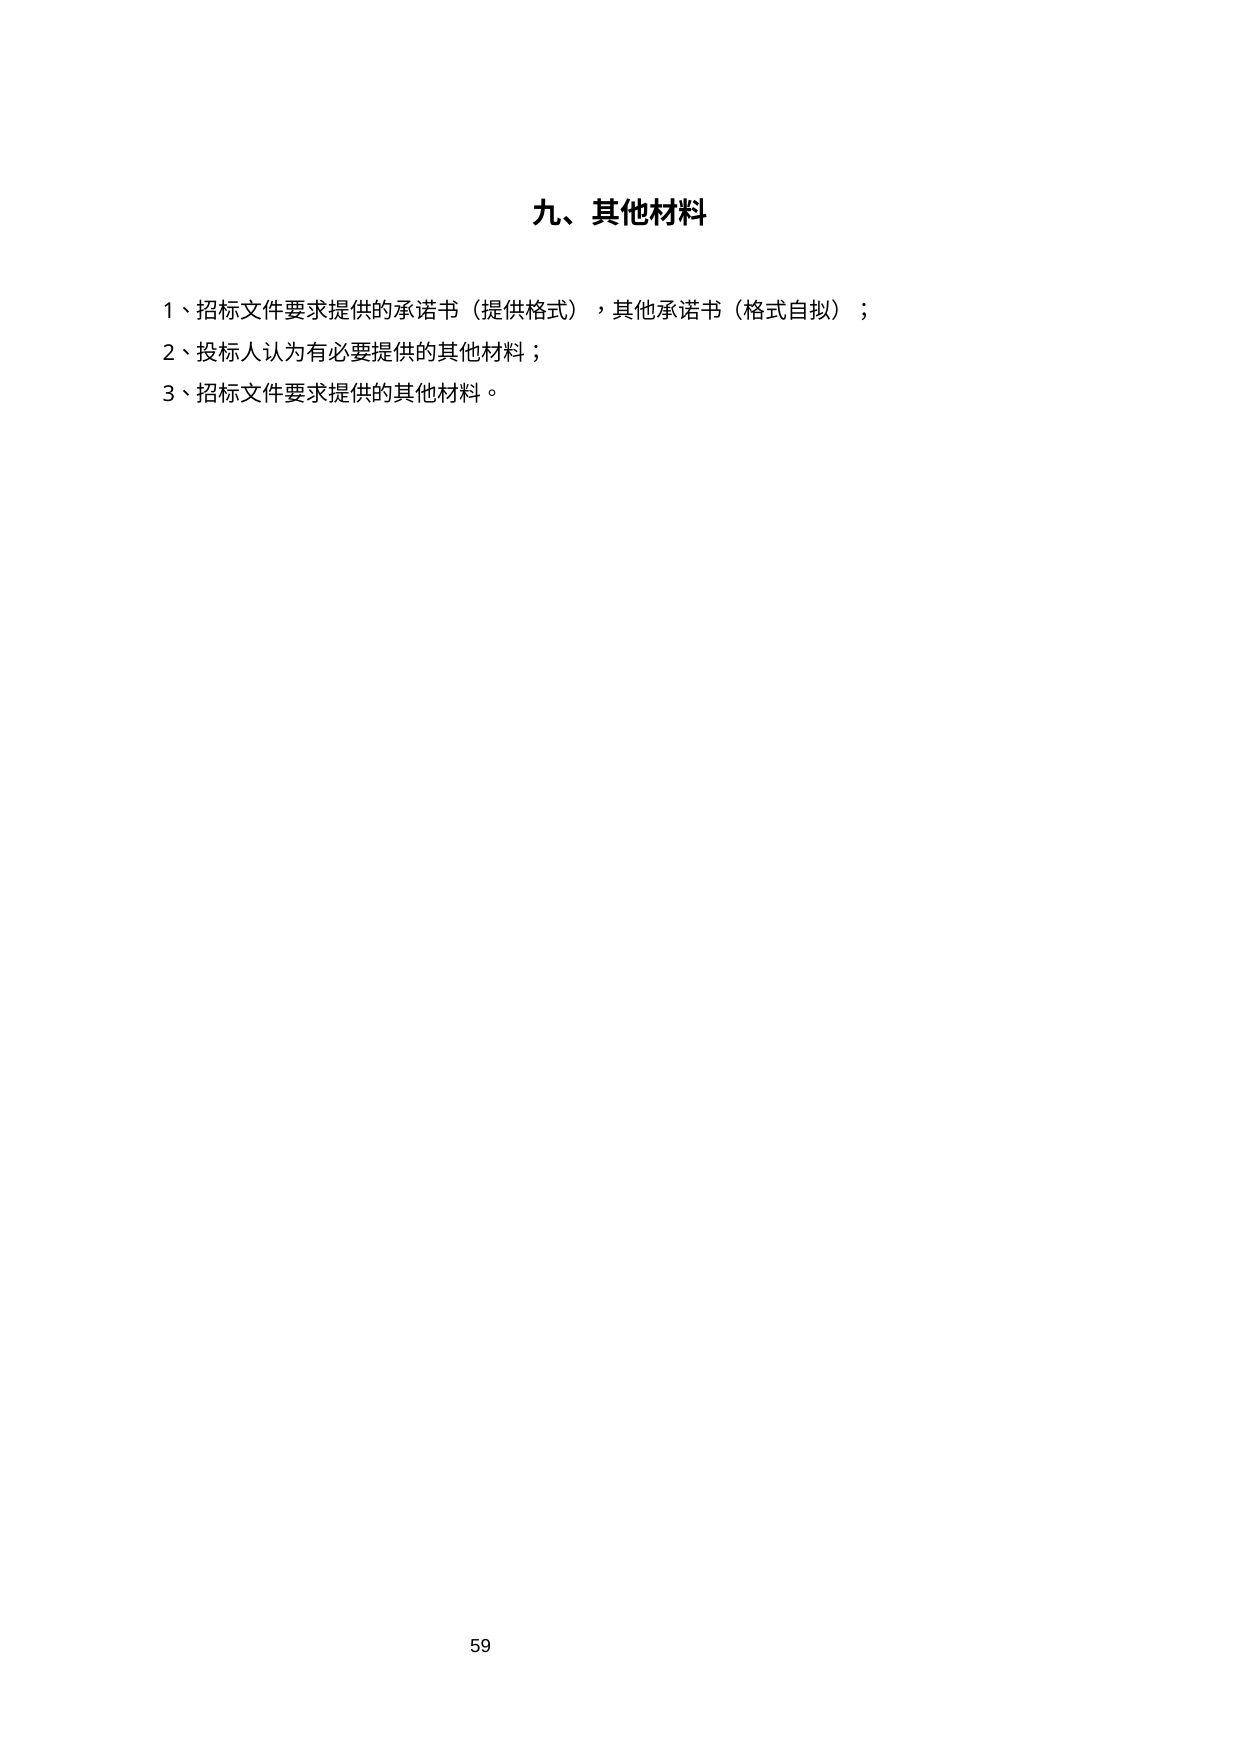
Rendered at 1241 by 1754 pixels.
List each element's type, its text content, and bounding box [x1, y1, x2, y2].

text 2、投标人认为有必要提供的其他材料； [162, 327, 1128, 368]
text 1、招标文件要求提供的承诺书（提供格式），其他承诺书（格式自拟）； [162, 285, 1128, 327]
text 九、其他材料 [112, 187, 1128, 233]
text 3、招标文件要求提供的其他材料。 [162, 368, 1128, 410]
